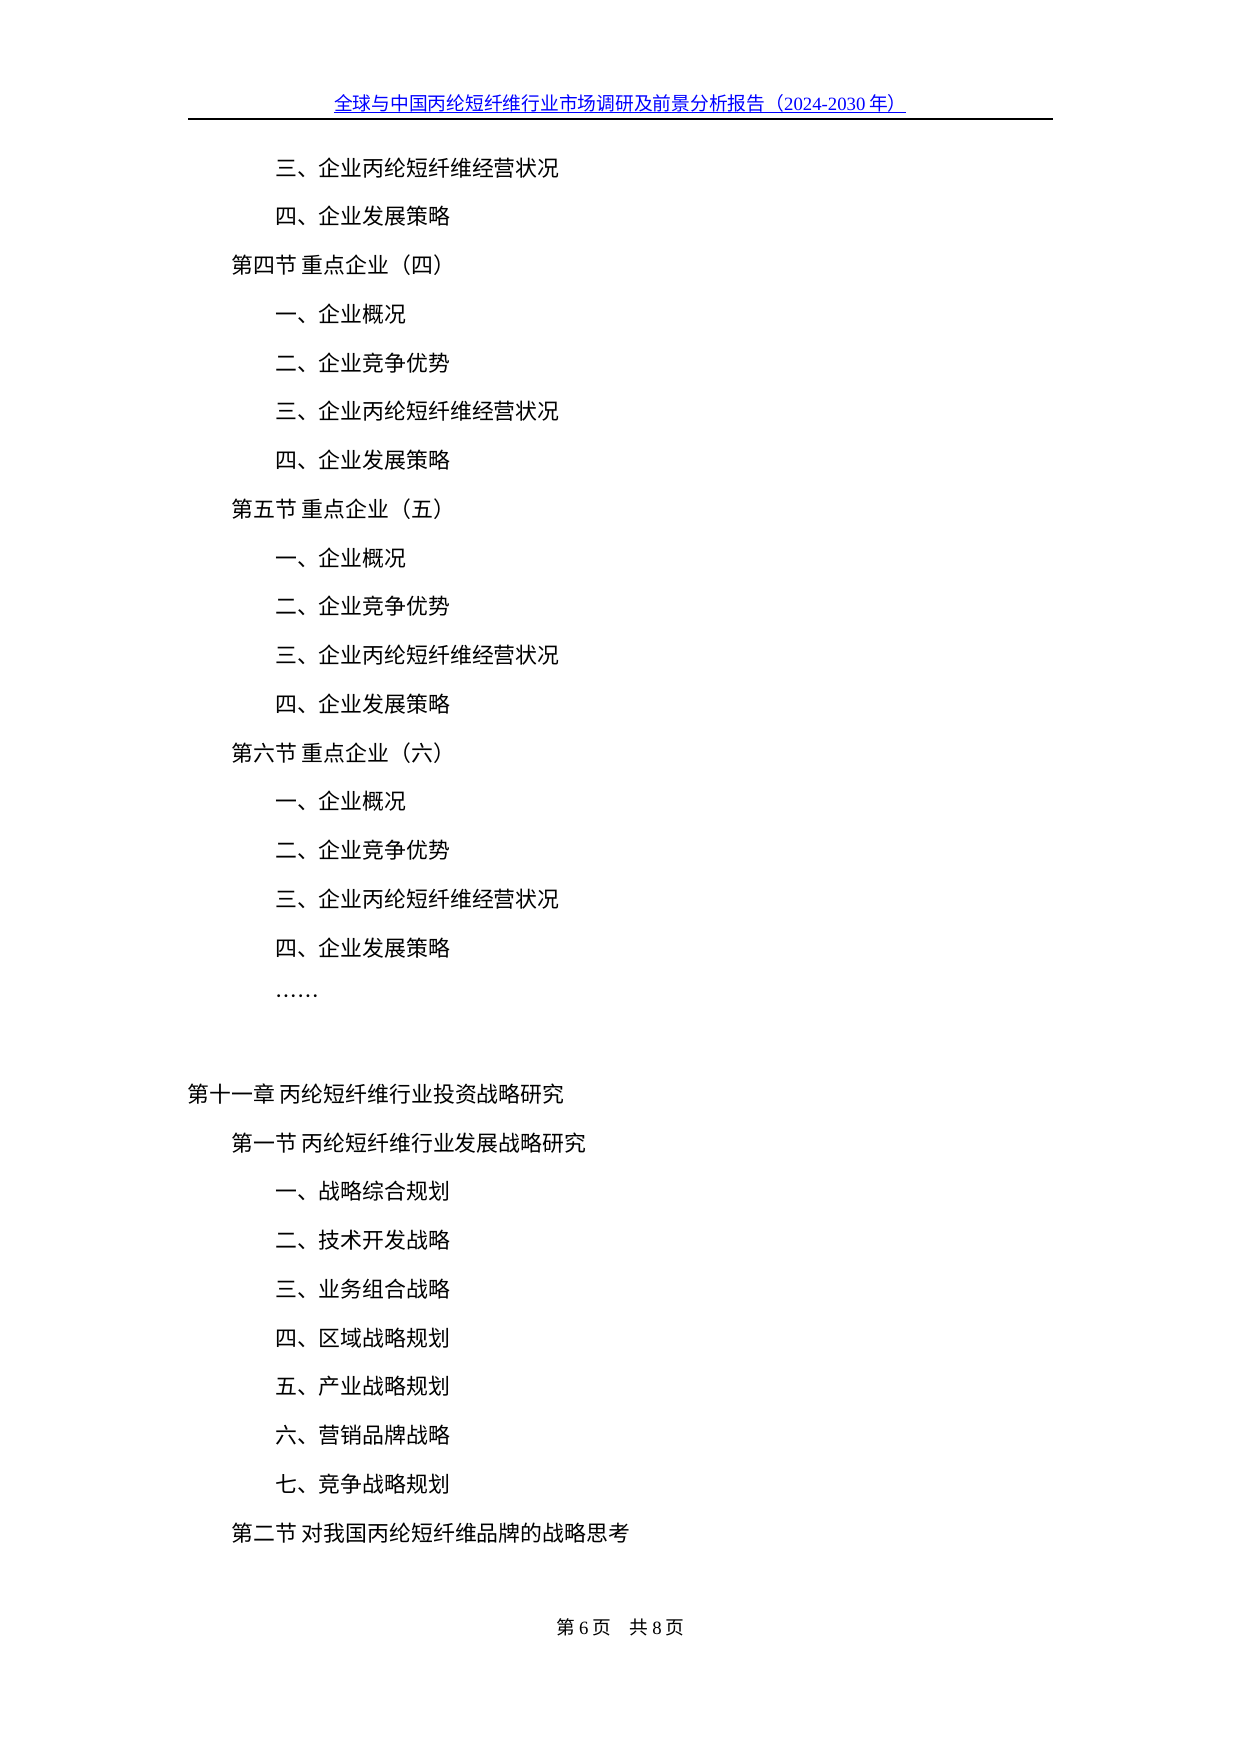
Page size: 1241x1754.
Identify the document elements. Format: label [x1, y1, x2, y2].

text [187, 150, 1053, 1548]
